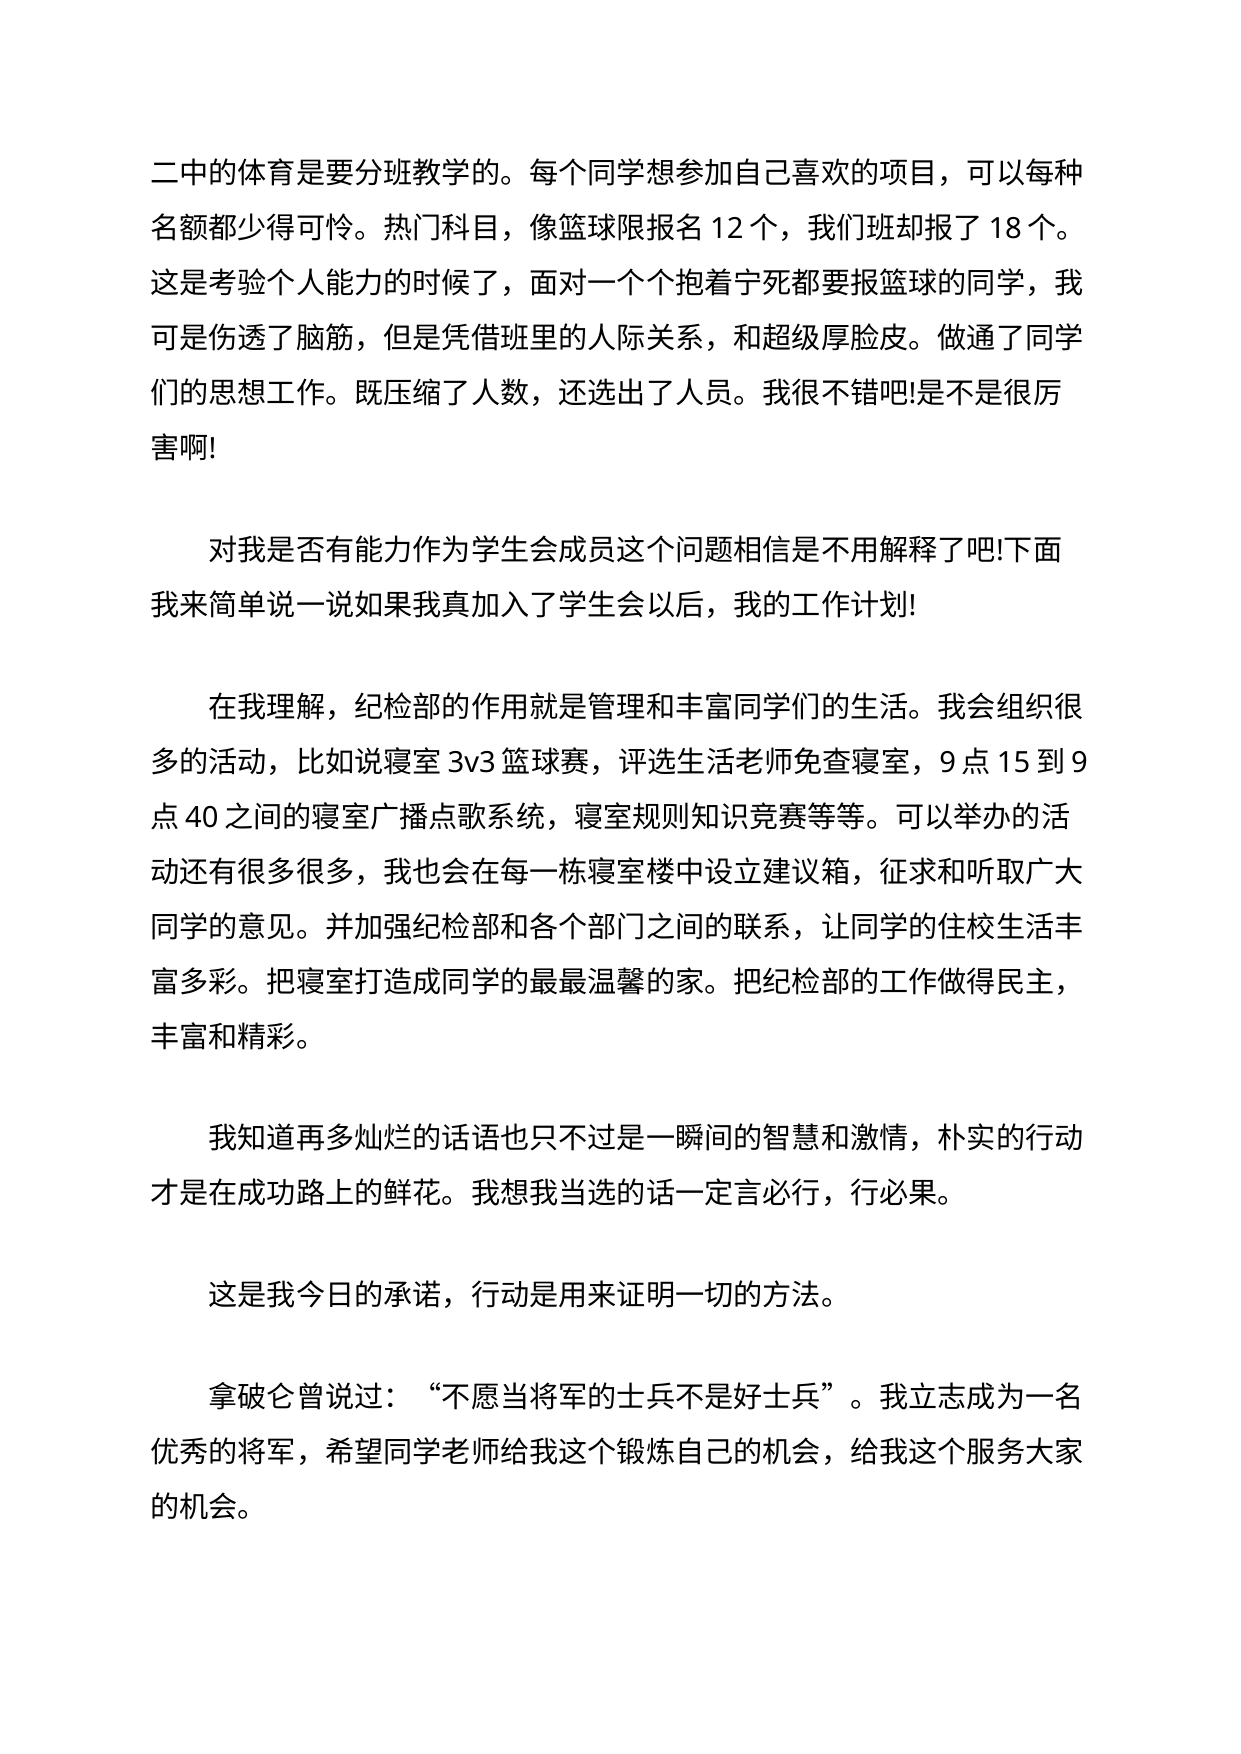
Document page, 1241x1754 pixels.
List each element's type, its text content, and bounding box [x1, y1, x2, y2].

text 拿破仑曾说过：“不愿当将军的士兵不是好士兵”。我立志成为一名优秀的将军，希望同学老师给我这个锻炼自己的机会，给我这个服务大家的机会。 [150, 1373, 1090, 1526]
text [150, 150, 1090, 467]
text 对我是否有能力作为学生会成员这个问题相信是不用解释了吧!下面我来简单说一说如果我真加入了学生会以后，我的工作计划! [150, 527, 1090, 624]
text 这是我今日的承诺，行动是用来证明一切的方法。 [150, 1272, 1090, 1314]
text 在我理解，纪检部的作用就是管理和丰富同学们的生活。我会组织很多的活动，比如说寝室3v3篮球赛，评选生活老师免查寝室，9点15到9点40之间的寝室广播点歌系统，寝室规则知识竞赛等等。可以举办的活动还有很多很多，我也会在每一栋寝室楼中设立建议箱，征求和听取广大同学的意见。并加强纪检部和各个部门之间的联系，让同学的住校生活丰富多彩。把寝室打造成同学的最最温馨的家。把纪检部的工作做得民主，丰富和精彩。 [150, 684, 1090, 1056]
text 我知道再多灿烂的话语也只不过是一瞬间的智慧和激情，朴实的行动才是在成功路上的鲜花。我想我当选的话一定言必行，行必果。 [150, 1115, 1090, 1212]
